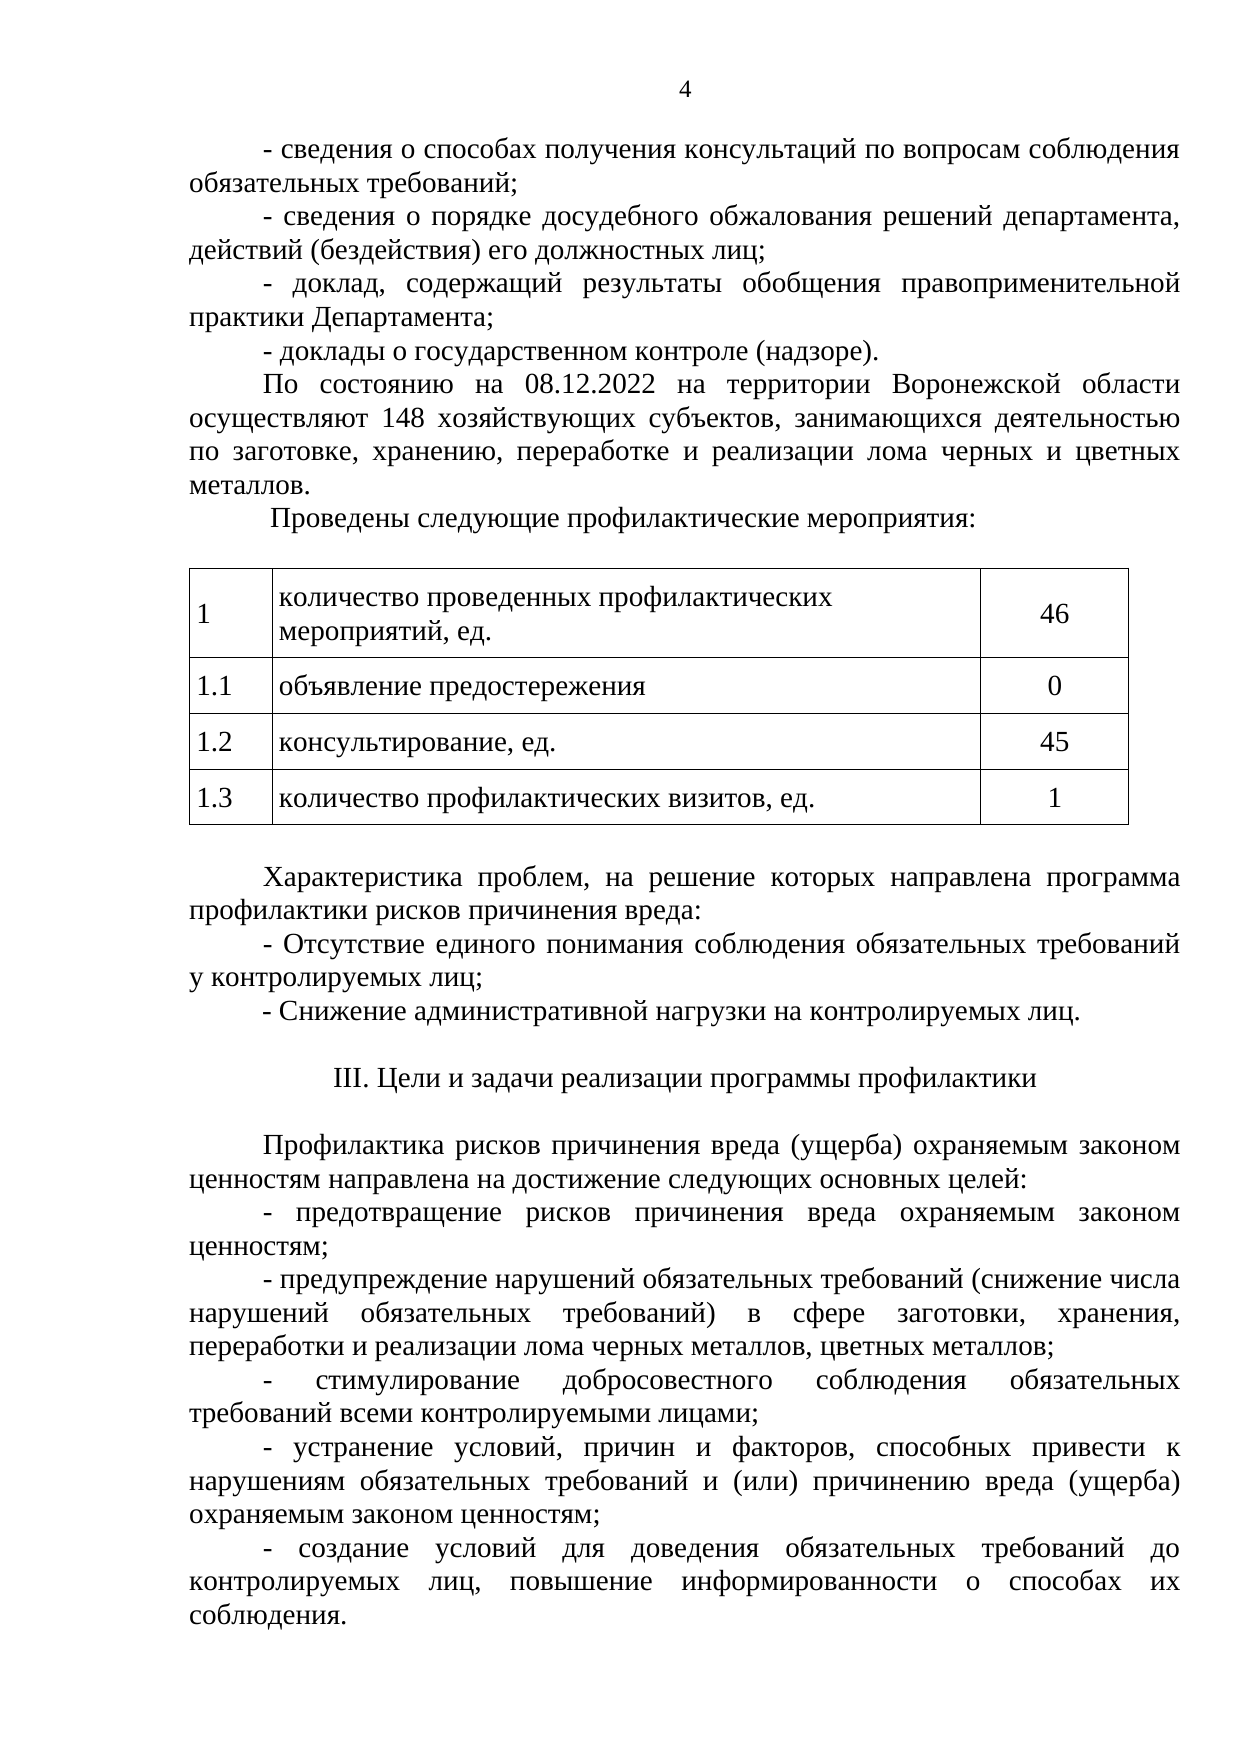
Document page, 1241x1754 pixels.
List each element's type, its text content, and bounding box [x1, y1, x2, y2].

table_cell количество профилактических визитов, ед. [273, 770, 980, 824]
table_cell 1.1 [190, 658, 272, 713]
text III. Цели и задачи реализации программы профилактики [189, 1060, 1181, 1094]
table_cell 1.3 [190, 770, 272, 824]
text - Снижение административной нагрузки на контролируемых лиц. [189, 993, 1181, 1027]
table_header 1 [190, 569, 272, 657]
table_cell 45 [981, 714, 1128, 768]
table_cell 1.2 [190, 714, 272, 768]
text - стимулирование добросовестного соблюдения обязательных требований всеми контролируемыми лицами; [189, 1362, 1181, 1429]
table_header 46 [981, 569, 1128, 657]
table_cell 0 [981, 658, 1128, 713]
text По состоянию на 08.12.2022 на территории Воронежской области осуществляют 148 хозяйствующих субъектов, занимающихся деятельностью по заготовке, хранению, переработке и реализации лома черных и цветных металлов. [189, 366, 1181, 500]
text - сведения о порядке досудебного обжалования решений департамента, действий (бездействия) его должностных лиц; [189, 198, 1181, 266]
text - предупреждение нарушений обязательных требований (снижение числа нарушений обязательных требований) в сфере заготовки, хранения, переработки и реализации лома черных металлов, цветных металлов; [189, 1261, 1181, 1362]
text Проведены следующие профилактические мероприятия: [189, 500, 1181, 534]
table_cell объявление предостережения [273, 658, 980, 713]
text - сведения о способах получения консультаций по вопросам соблюдения обязательных требований; [189, 131, 1181, 198]
table_cell 1 [981, 770, 1128, 824]
table_header количество проведенных профилактических мероприятий, ед. [273, 569, 980, 657]
text - доклад, содержащий результаты обобщения правоприменительной практики Департамента; [189, 266, 1181, 333]
text Характеристика проблем, на решение которых направлена программа профилактики рисков причинения вреда: [189, 859, 1181, 926]
text - предотвращение рисков причинения вреда охраняемым законом ценностям; [189, 1194, 1181, 1261]
table_cell консультирование, ед. [273, 714, 980, 768]
text - доклады о государственном контроле (надзоре). [189, 333, 1181, 366]
text - устранение условий, причин и факторов, способных привести к нарушениям обязательных требований и (или) причинению вреда (ущерба) охраняемым законом ценностям; [189, 1429, 1181, 1530]
text Профилактика рисков причинения вреда (ущерба) охраняемым законом ценностям направлена на достижение следующих основных целей: [189, 1127, 1181, 1194]
text - создание условий для доведения обязательных требований до контролируемых лиц, повышение информированности о способах их соблюдения. [189, 1530, 1181, 1630]
text - Отсутствие единого понимания соблюдения обязательных требований у контролируемых лиц; [189, 926, 1181, 993]
